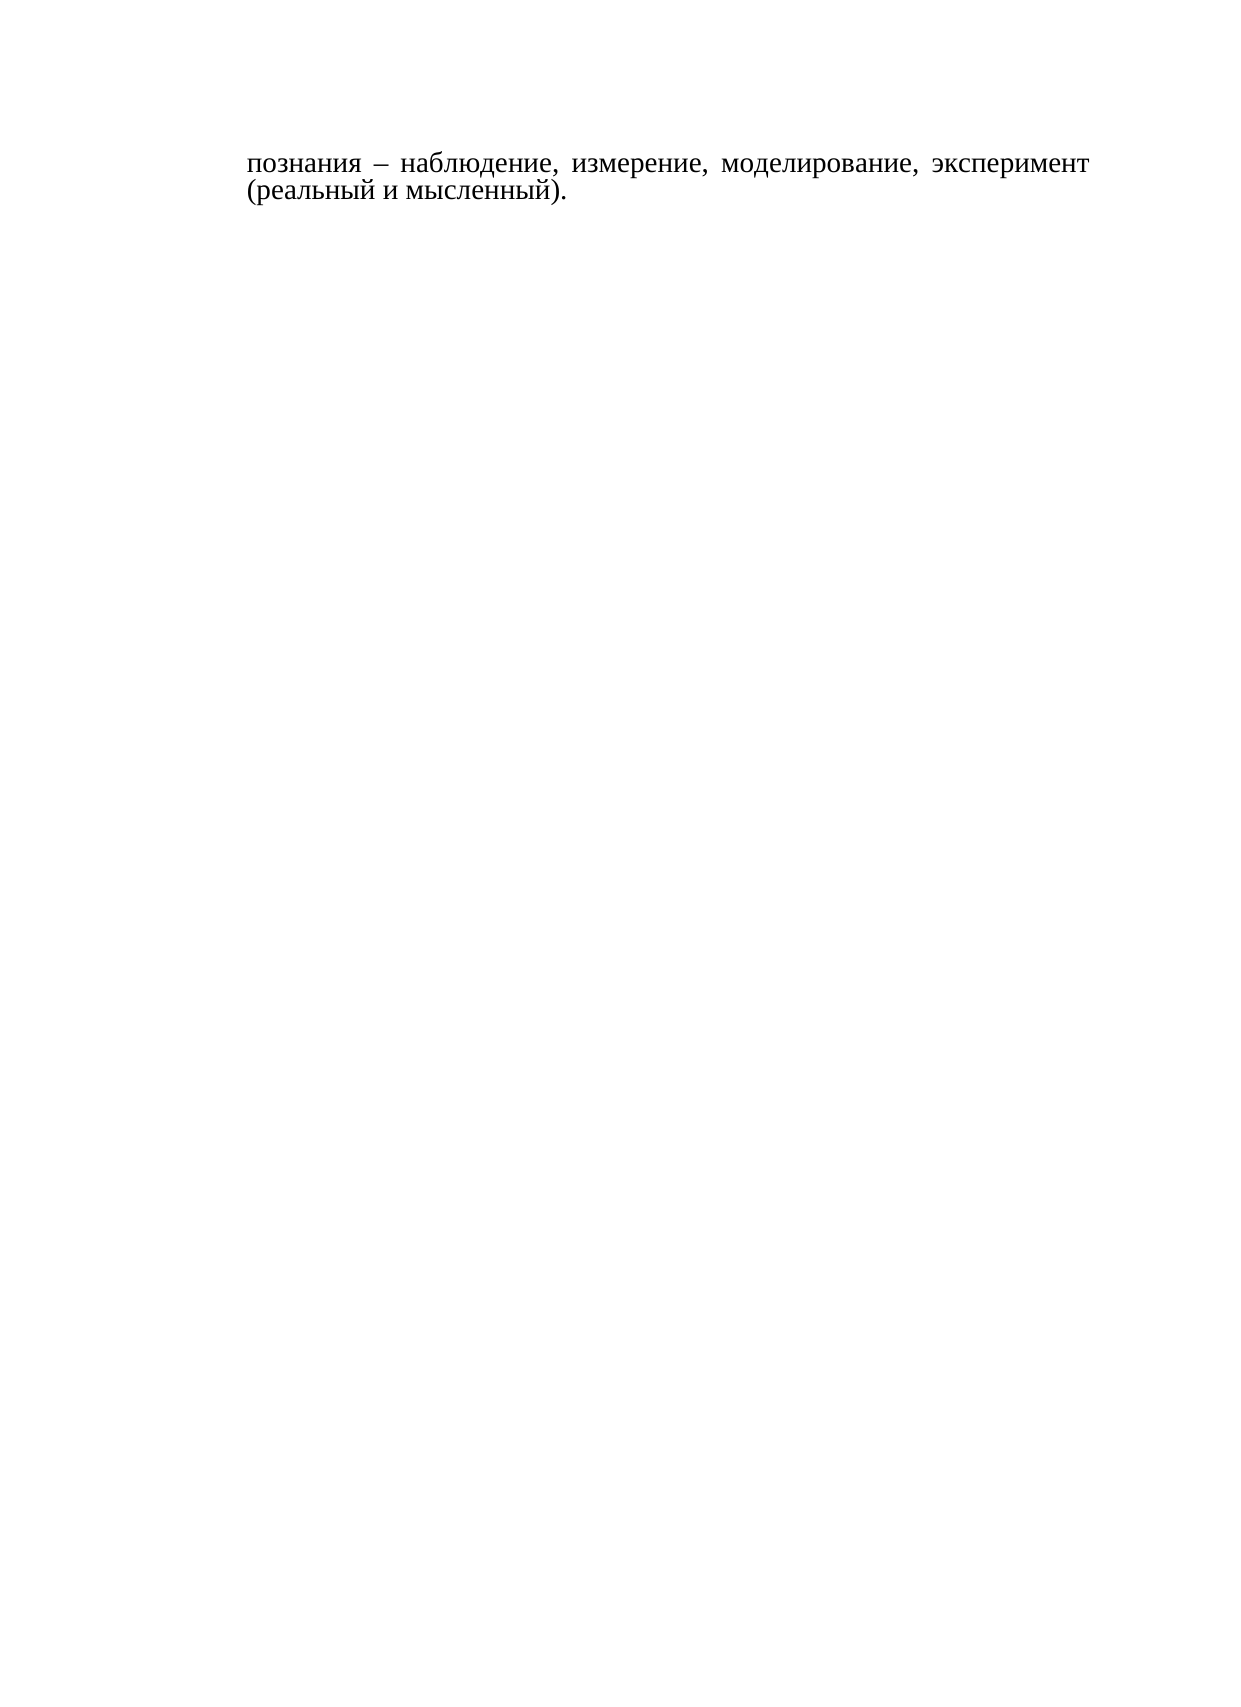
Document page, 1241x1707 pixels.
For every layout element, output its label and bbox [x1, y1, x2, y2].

list [209, 150, 1090, 205]
